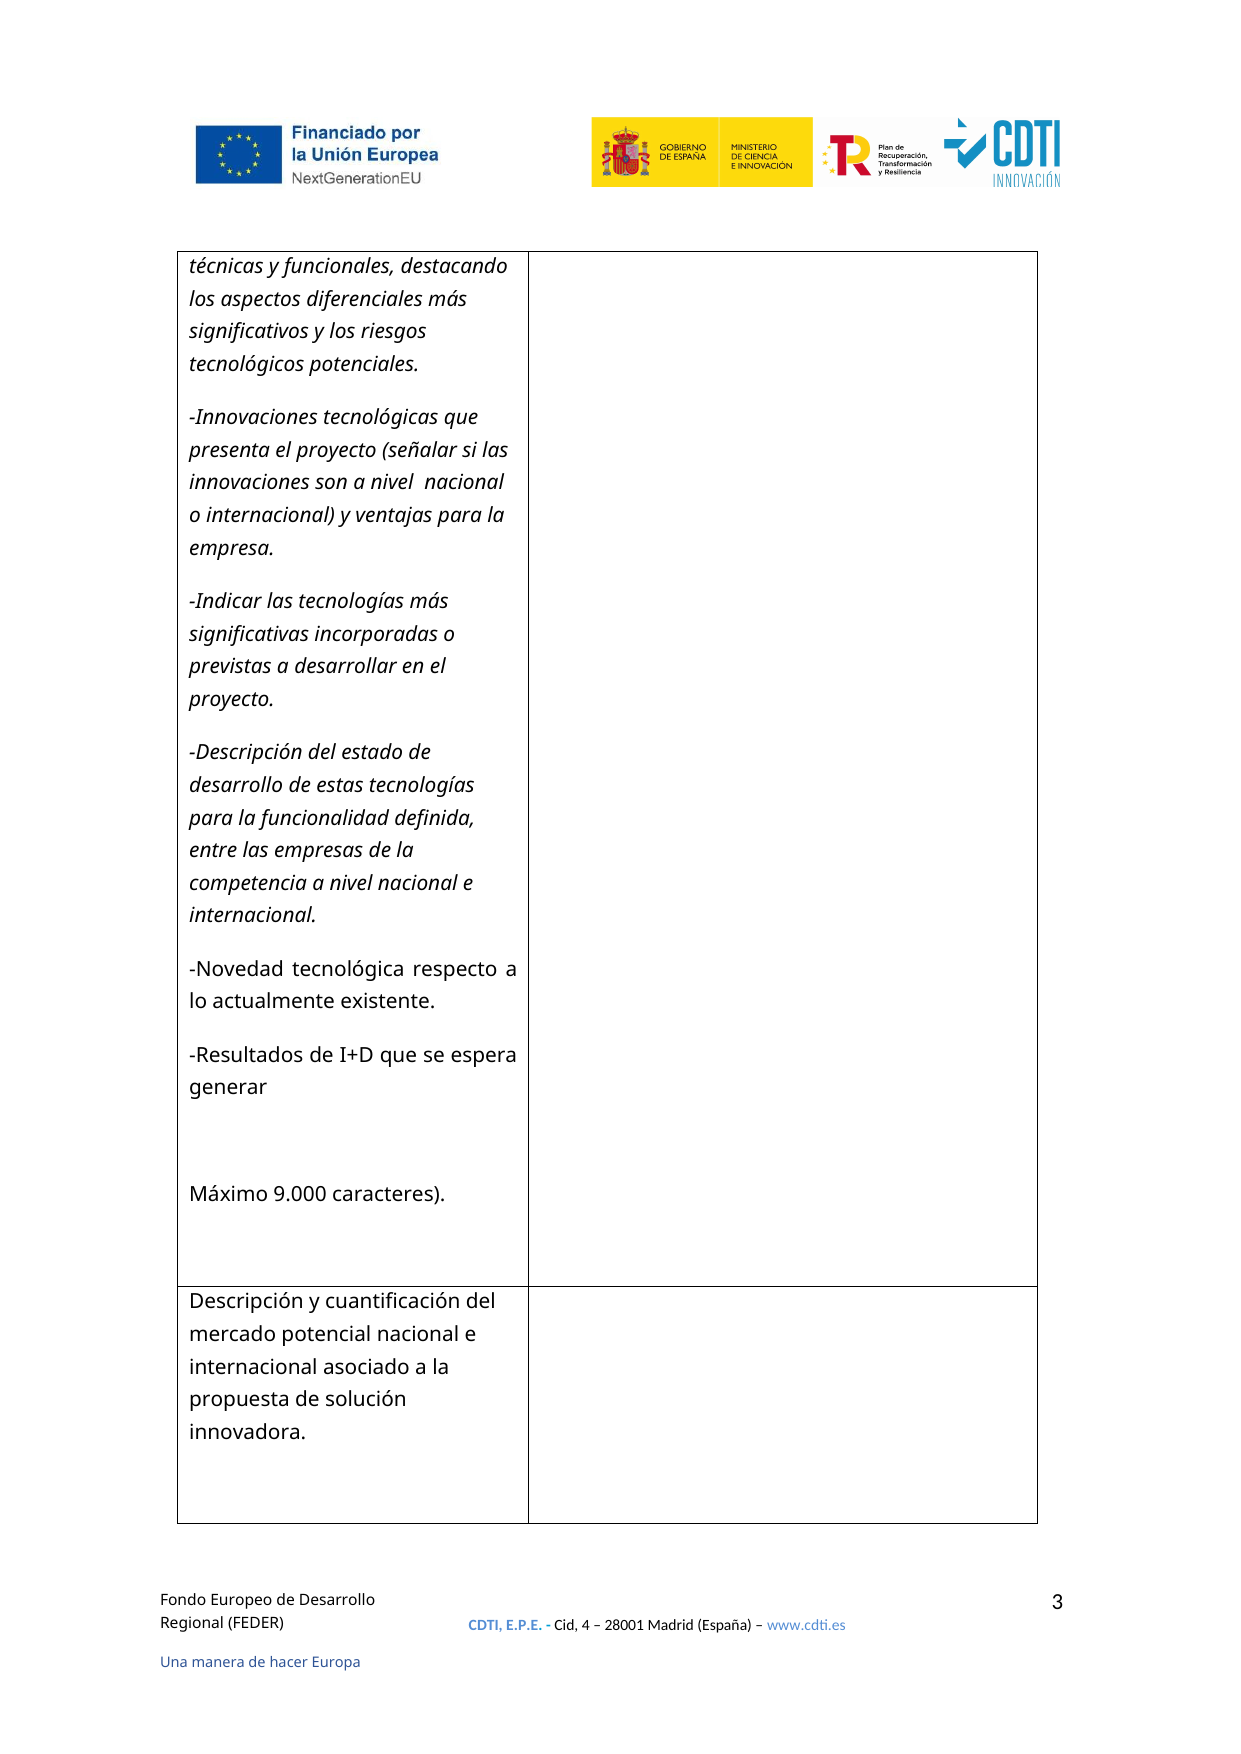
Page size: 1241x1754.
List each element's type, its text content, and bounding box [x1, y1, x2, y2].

table_cell [529, 1287, 1037, 1523]
picture [591, 117, 1060, 186]
picture [190, 117, 442, 190]
table_cell [529, 252, 1037, 1286]
